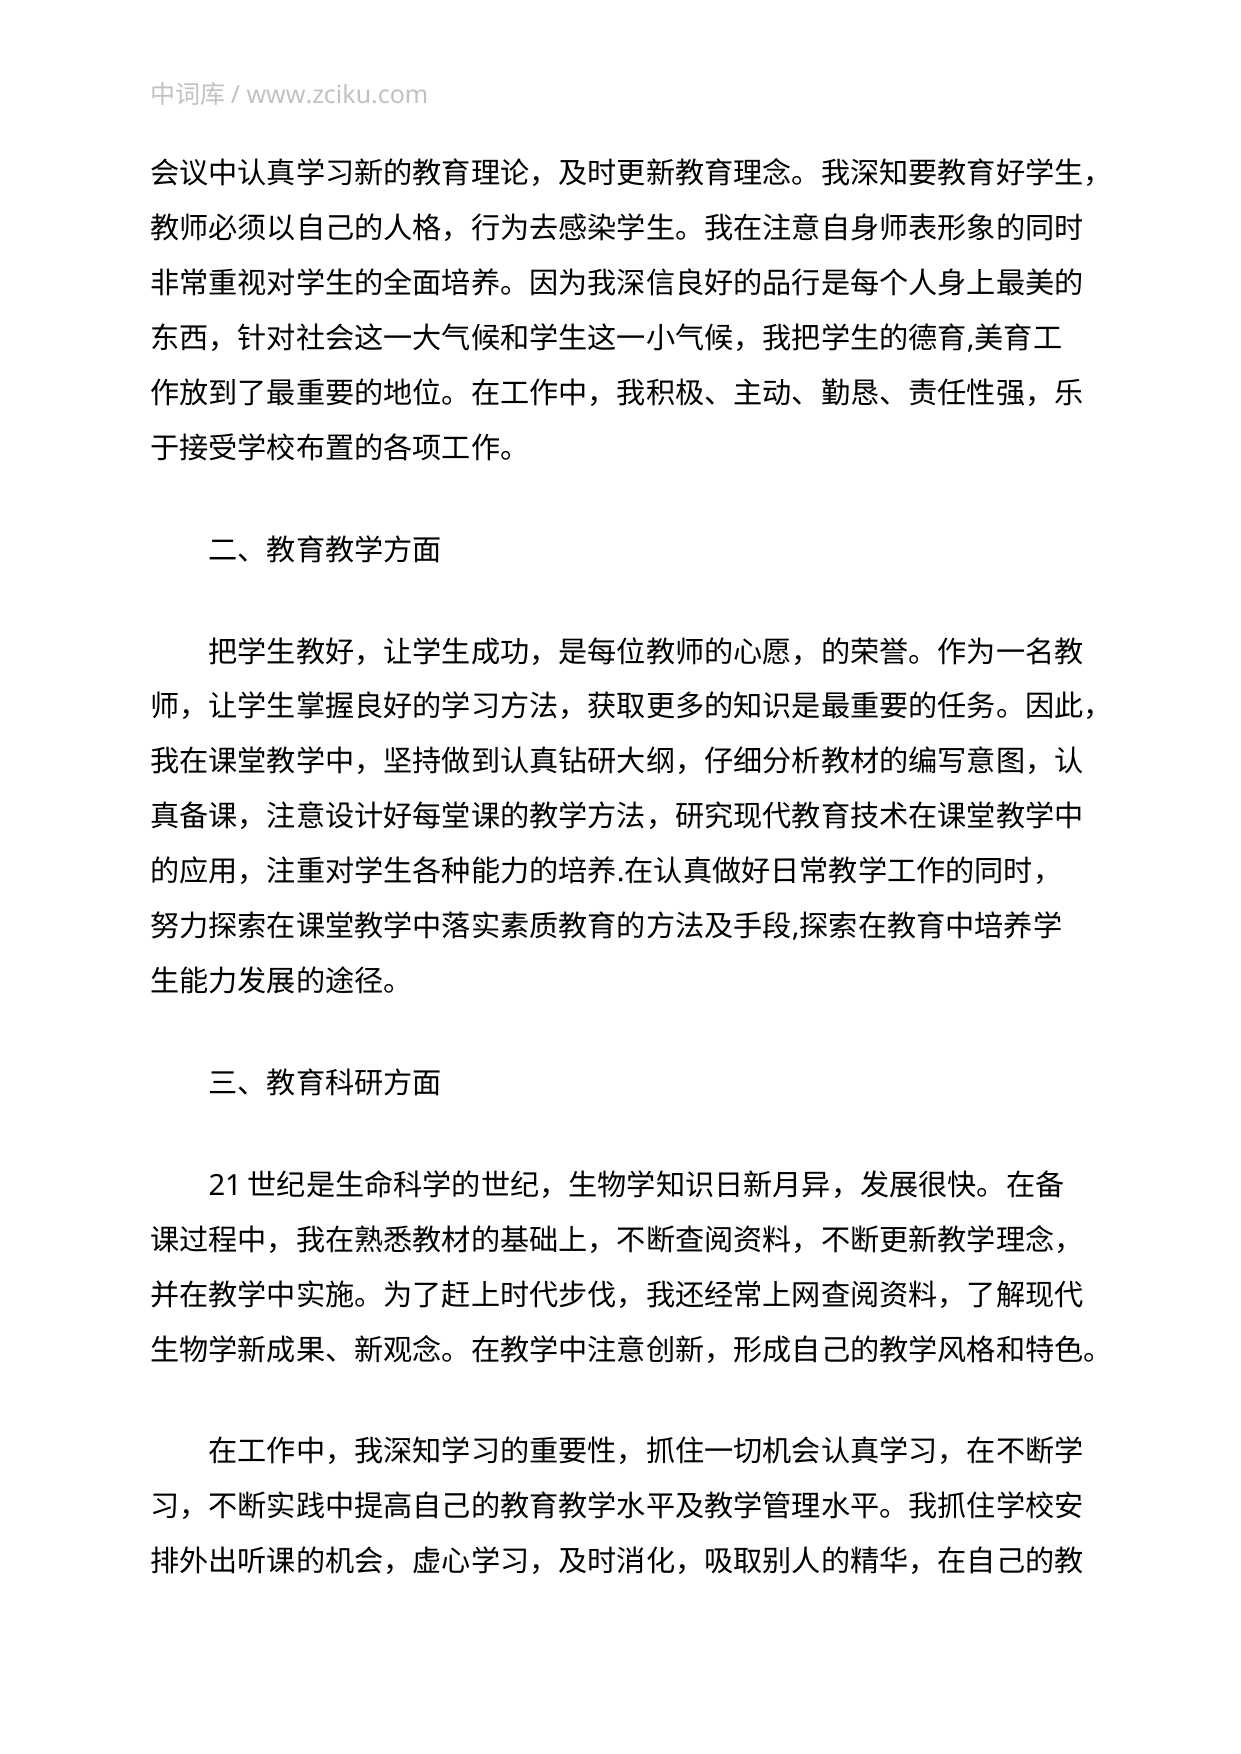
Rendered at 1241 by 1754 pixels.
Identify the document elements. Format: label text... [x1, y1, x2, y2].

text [150, 150, 1090, 467]
text 把学生教好，让学生成功，是每位教师的心愿，的荣誉。作为一名教师，让学生掌握良好的学习方法，获取更多的知识是最重要的任务。因此，我在课堂教学中，坚持做到认真钻研大纲，仔细分析教材的编写意图，认真备课，注意设计好每堂课的教学方法，研究现代教育技术在课堂教学中的应用，注重对学生各种能力的培养.在认真做好日常教学工作的同时，努力探索在课堂教学中落实素质教育的方法及手段,探索在教育中培养学生能力发展的途径。 [150, 628, 1090, 1000]
text 21世纪是生命科学的世纪，生物学知识日新月异，发展很快。在备课过程中，我在熟悉教材的基础上，不断查阅资料，不断更新教学理念，并在教学中实施。为了赶上时代步伐，我还经常上网查阅资料，了解现代生物学新成果、新观念。在教学中注意创新，形成自己的教学风格和特色。 [150, 1161, 1090, 1368]
text 三、教育科研方面 [150, 1059, 1090, 1102]
text 二、教育教学方面 [150, 526, 1090, 569]
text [150, 1428, 1090, 1580]
